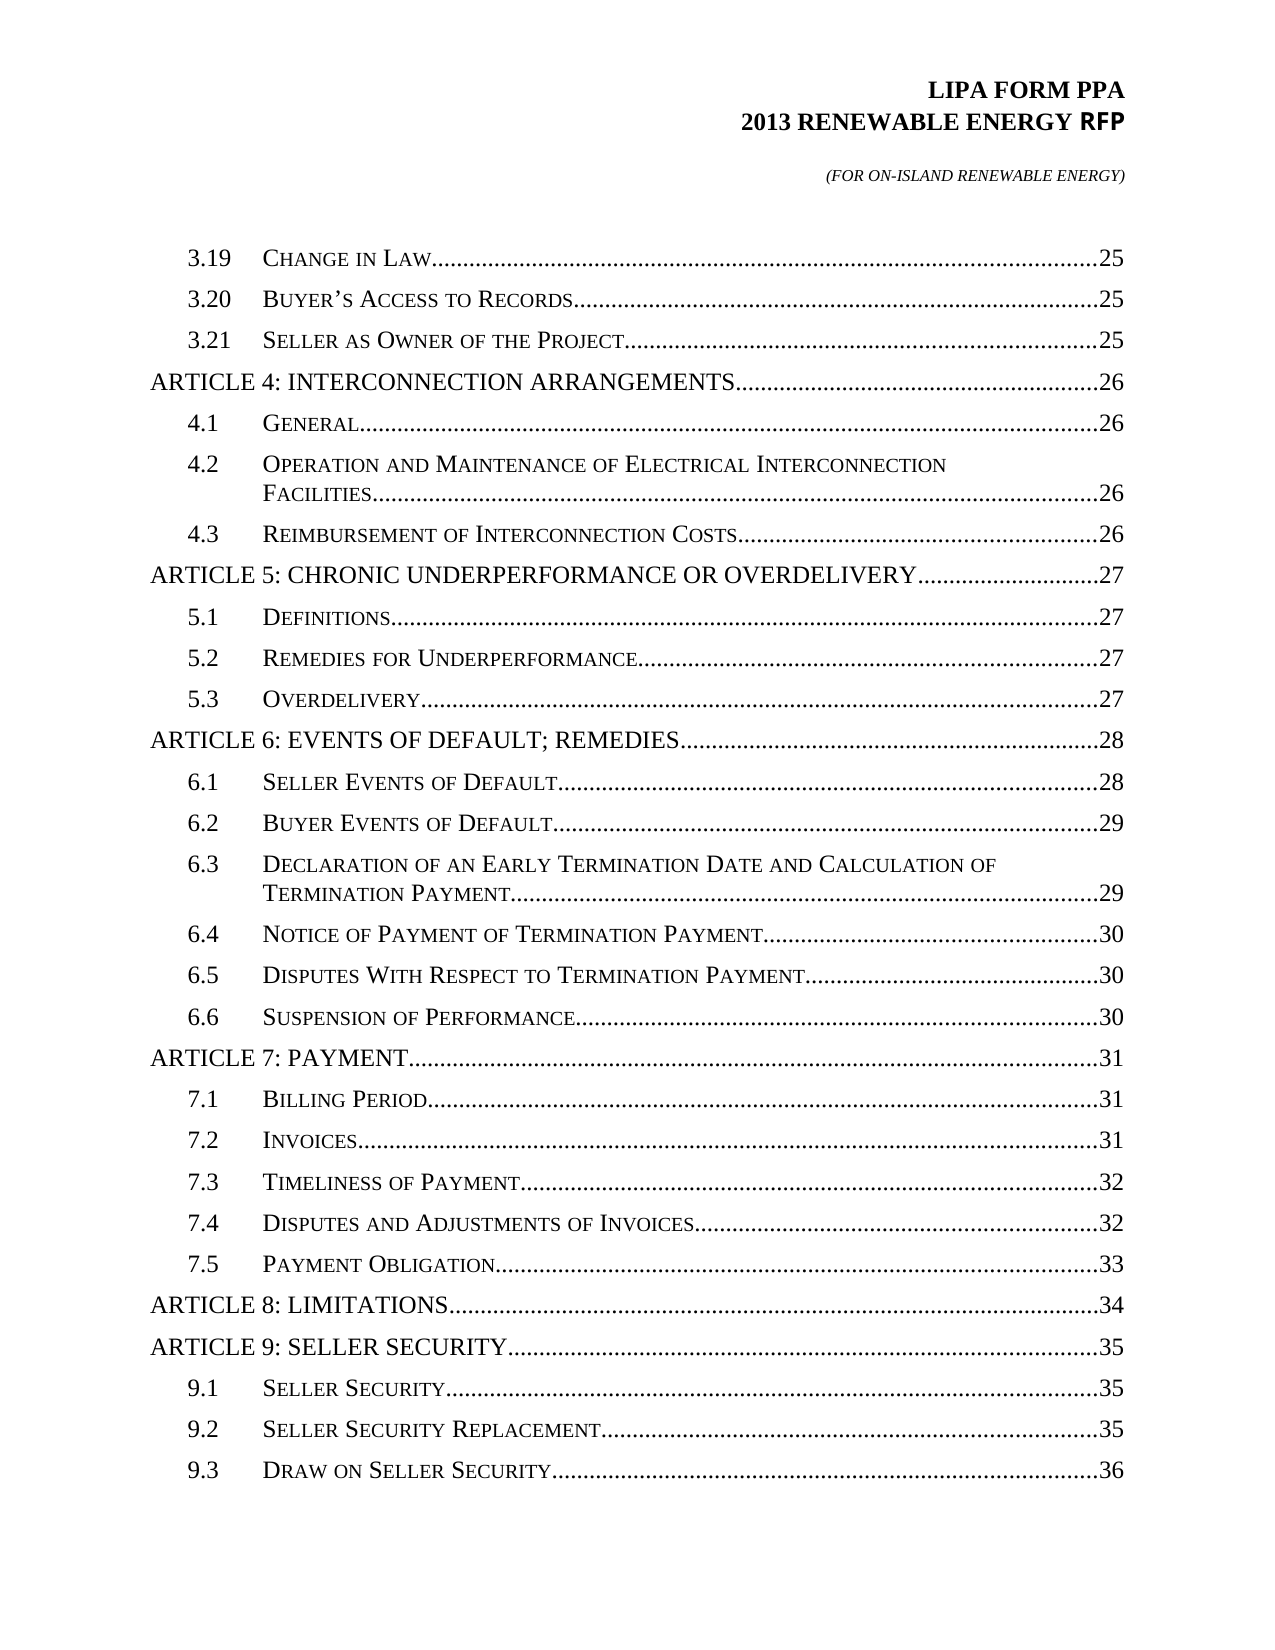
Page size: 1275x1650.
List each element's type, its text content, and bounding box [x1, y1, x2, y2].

text 9.2 Seller Security Replacement 35 [187, 1414, 1050, 1443]
text 7.5 Payment Obligation 33 [187, 1249, 1050, 1278]
text 6.5 Disputes With Respect to Termination Payment 30 [187, 960, 1050, 989]
text 6.1 Seller Events of Default 28 [187, 767, 1050, 795]
text article 8: LIMITATIONS 34 [150, 1290, 1050, 1319]
text 7.4 Disputes and Adjustments of Invoices 32 [187, 1208, 1050, 1237]
text 4.2 Operation and Maintenance of Electrical Interconnection Facilities 26 [187, 449, 1050, 507]
text 7.1 Billing Period 31 [187, 1084, 1050, 1113]
text 4.3 Reimbursement of Interconnection Costs 26 [187, 519, 1050, 548]
text 5.1 Definitions 27 [187, 602, 1050, 630]
text article 6: EVENTS OF DEFAULT; REMEDIES 28 [150, 725, 1050, 754]
text article 5: CHRONIC UNDERPERFORMANCE OR OVERDELIVERY 27 [150, 560, 1050, 589]
text 6.2 Buyer Events of Default 29 [187, 808, 1050, 837]
text article 9: SELLER SECURITY 35 [150, 1332, 1050, 1360]
text article 7: PAYMENT 31 [150, 1043, 1050, 1072]
text 7.2 Invoices 31 [187, 1125, 1050, 1154]
text 9.3 Draw on Seller Security 36 [187, 1455, 1050, 1484]
text 6.3 Declaration of an Early Termination Date and Calculation of Termination Payment 29 [187, 849, 1050, 907]
text 6.6 Suspension of Performance 30 [187, 1002, 1050, 1030]
text 5.3 Overdelivery 27 [187, 684, 1050, 713]
text 4.1 General 26 [187, 408, 1050, 437]
text 5.2 Remedies for Underperformance 27 [187, 643, 1050, 672]
text 6.4 Notice of Payment of Termination Payment 30 [187, 919, 1050, 948]
text 3.21 Seller as Owner of the Project 25 [187, 325, 1050, 354]
text 3.19 Change in Law 25 [187, 243, 1050, 272]
text article 4: INTERCONNECTION ARRANGEMENTS 26 [150, 367, 1050, 395]
text 9.1 Seller Security 35 [187, 1373, 1050, 1402]
text 3.20 Buyer’s Access to Records 25 [187, 284, 1050, 313]
text 7.3 Timeliness of Payment 32 [187, 1167, 1050, 1195]
